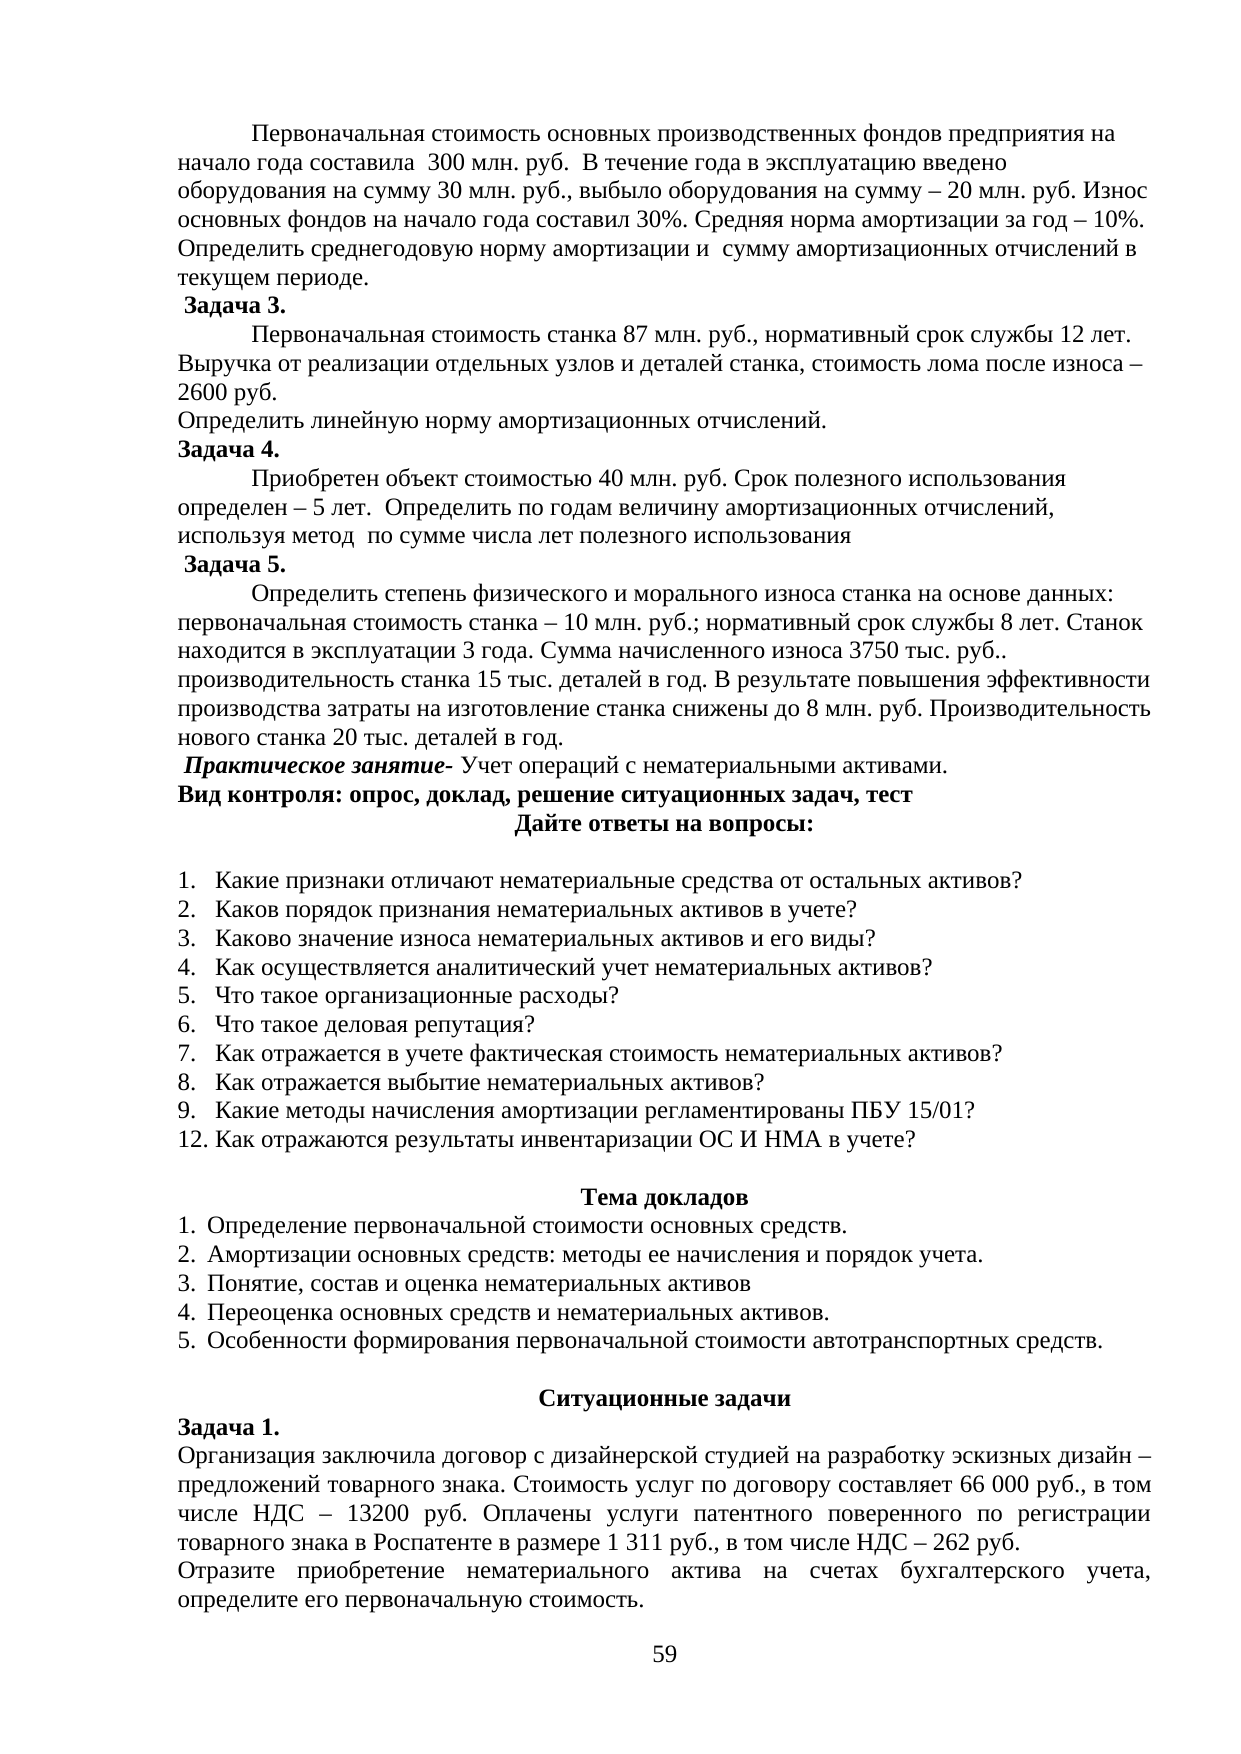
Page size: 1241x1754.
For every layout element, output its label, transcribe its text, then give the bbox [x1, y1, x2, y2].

text Приобретен объект стоимостью 40 млн. руб. Срок полезного использования определен – 5 лет. Определить по годам величину амортизационных отчислений, используя метод по сумме числа лет полезного использования [177, 463, 1152, 549]
list Как отражается в учете фактическая стоимость нематериальных активов? [177, 1038, 1152, 1067]
text Первоначальная стоимость станка 87 млн. руб., нормативный срок службы 12 лет. Выручка от реализации отдельных узлов и деталей станка, стоимость лома после износа – 2600 руб. [177, 319, 1152, 406]
list Как осуществляется аналитический учет нематериальных активов? [177, 952, 1152, 981]
text Задача 5. [177, 549, 1152, 578]
text Тема докладов [177, 1182, 1152, 1211]
list Какие методы начисления амортизации регламентированы ПБУ 15/01? [177, 1096, 1152, 1124]
list Что такое деловая репутация? [177, 1009, 1152, 1038]
text Задача 1. [177, 1412, 1152, 1441]
list Как отражается выбытие нематериальных активов? [177, 1067, 1152, 1096]
list Переоценка основных средств и нематериальных активов. [177, 1297, 1152, 1326]
list Каков порядок признания нематериальных активов в учете? [177, 894, 1152, 923]
list Особенности формирования первоначальной стоимости автотранспортных средств. [177, 1326, 1152, 1354]
text Вид контроля: опрос, доклад, решение ситуационных задач, тест [177, 779, 1152, 808]
list Определение первоначальной стоимости основных средств. [177, 1211, 1152, 1239]
text Отразите приобретение нематериального актива на счетах бухгалтерского учета, определите его первоначальную стоимость. [177, 1556, 1152, 1613]
text Определить степень физического и морального износа станка на основе данных: первоначальная стоимость станка – 10 млн. руб.; нормативный срок службы 8 лет. Станок находится в эксплуатации 3 года. Сумма начисленного износа 3750 тыс. руб.. производительность станка 15 тыс. деталей в год. В результате повышения эффективности производства затраты на изготовление станка снижены до 8 млн. руб. Производительность нового станка 20 тыс. деталей в год. [177, 578, 1152, 751]
text Задача 4. [177, 434, 1152, 463]
text Ситуационные задачи [177, 1383, 1152, 1412]
text Организация заключила договор с дизайнерской студией на разработку эскизных дизайн – предложений товарного знака. Стоимость услуг по договору составляет 66 000 руб., в том числе НДС – 13200 руб. Оплачены услуги патентного поверенного по регистрации товарного знака в Роспатенте в размере 1 311 руб., в том числе НДС – 262 руб. [177, 1441, 1152, 1556]
text Практическое занятие- Учет операций с нематериальными активами. [177, 751, 1152, 779]
list Каково значение износа нематериальных активов и его виды? [177, 923, 1152, 952]
list Что такое организационные расходы? [177, 981, 1152, 1009]
list Понятие, состав и оценка нематериальных активов [177, 1268, 1152, 1297]
text Первоначальная стоимость основных производственных фондов предприятия на начало года составила 300 млн. руб. В течение года в эксплуатацию введено оборудования на сумму 30 млн. руб., выбыло оборудования на сумму – 20 млн. руб. Износ основных фондов на начало года составил 30%. Средняя норма амортизации за год – 10%. [177, 118, 1152, 233]
list Амортизации основных средств: методы ее начисления и порядок учета. [177, 1239, 1152, 1268]
text Определить среднегодовую норму амортизации и сумму амортизационных отчислений в текущем периоде. [177, 233, 1152, 291]
text Задача 3. [177, 291, 1152, 319]
text 12. Как отражаются результаты инвентаризации ОС И НМА в учете? [177, 1124, 1152, 1153]
list Какие признаки отличают нематериальные средства от остальных активов? [177, 866, 1152, 894]
text Определить линейную норму амортизационных отчислений. [177, 406, 1152, 434]
text Дайте ответы на вопросы: [177, 808, 1152, 837]
